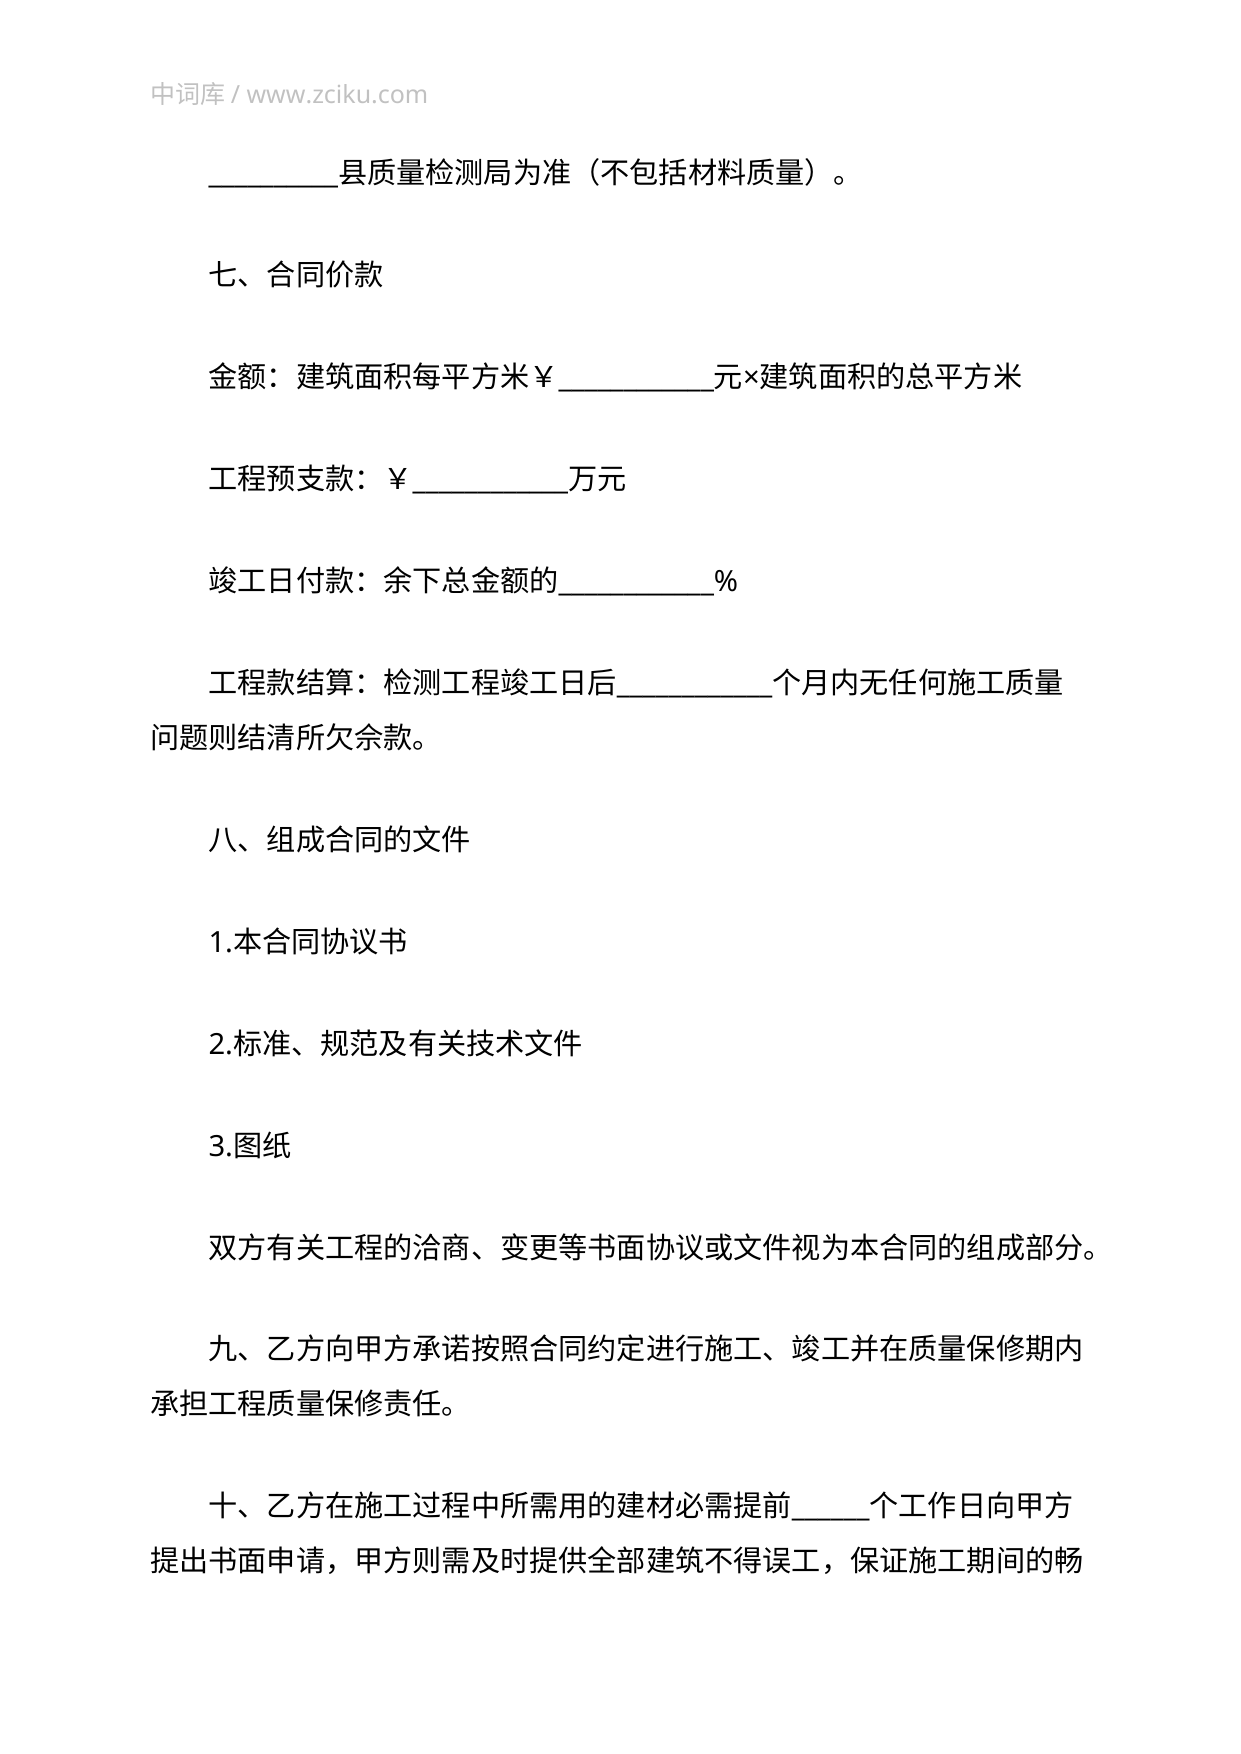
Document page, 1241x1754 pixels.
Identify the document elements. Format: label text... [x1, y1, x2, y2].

text 七、合同价款 [150, 252, 1090, 294]
text 八、组成合同的文件 [150, 816, 1090, 859]
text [150, 1483, 1090, 1580]
text 工程预支款：￥____________万元 [150, 456, 1090, 498]
text 3.图纸 [150, 1122, 1090, 1164]
text 双方有关工程的洽商、变更等书面协议或文件视为本合同的组成部分。 [150, 1224, 1090, 1266]
text 竣工日付款：余下总金额的____________% [150, 558, 1090, 600]
text __________县质量检测局为准（不包括材料质量）。 [150, 150, 1090, 192]
text 金额：建筑面积每平方米￥____________元×建筑面积的总平方米 [150, 354, 1090, 396]
text 1.本合同协议书 [150, 918, 1090, 961]
text 九、乙方向甲方承诺按照合同约定进行施工、竣工并在质量保修期内承担工程质量保修责任。 [150, 1326, 1090, 1423]
text 工程款结算：检测工程竣工日后____________个月内无任何施工质量问题则结清所欠佘款。 [150, 660, 1090, 757]
text 2.标准、规范及有关技术文件 [150, 1020, 1090, 1063]
